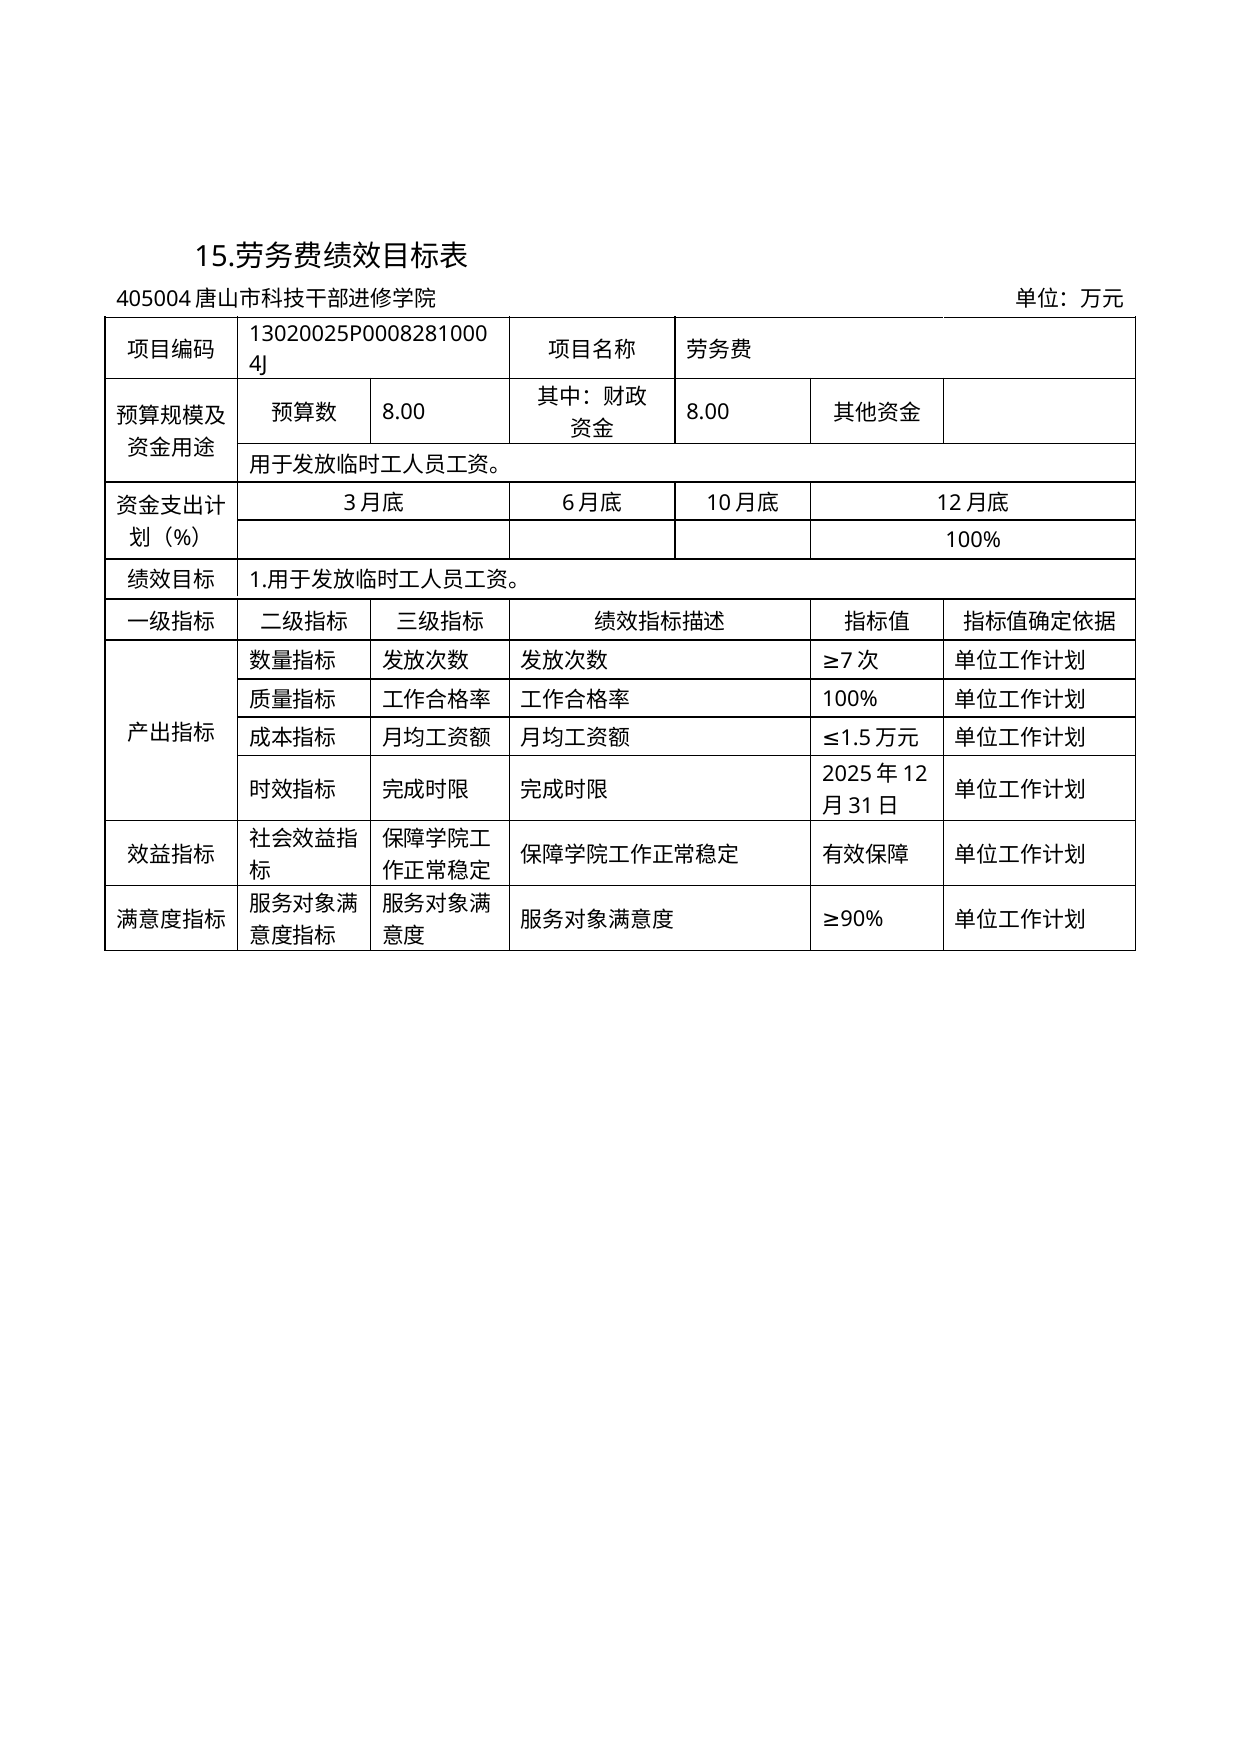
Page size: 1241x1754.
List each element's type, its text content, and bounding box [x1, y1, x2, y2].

table_cell ≥7次 [811, 641, 943, 678]
table_cell [676, 521, 810, 558]
table_cell 单位工作计划 [944, 641, 1135, 678]
table_cell 1.用于发放临时工人员工资。 [238, 560, 1135, 596]
table_cell 完成时限 [371, 756, 509, 820]
table_cell 发放次数 [371, 641, 509, 678]
table_header 405004唐山市科技干部进修学院 [106, 277, 943, 316]
table_header 单位：万元 [944, 277, 1135, 316]
table_header 一级指标 [106, 600, 237, 639]
table_cell 工作合格率 [510, 680, 810, 716]
table_cell 8.00 [371, 379, 509, 442]
table_cell 产出指标 [106, 641, 237, 820]
table_cell [238, 521, 509, 558]
table_cell 服务对象满意度指标 [238, 886, 370, 949]
table_cell 100% [811, 521, 1135, 558]
table_cell 12月底 [811, 483, 1135, 519]
table_cell ≥90% [811, 886, 943, 949]
table_cell 数量指标 [238, 641, 370, 678]
table_cell 预算数 [238, 379, 370, 442]
table_cell 工作合格率 [371, 680, 509, 716]
table_cell 项目编码 [106, 318, 237, 378]
table_header 绩效指标描述 [510, 600, 810, 639]
table_cell 月均工资额 [510, 718, 810, 755]
table_cell 单位工作计划 [944, 886, 1135, 949]
table_cell 有效保障 [811, 821, 943, 885]
table_cell 8.00 [676, 379, 810, 442]
table_cell 完成时限 [510, 756, 810, 820]
table_cell 劳务费 [676, 318, 1135, 378]
table_cell 13020025P00082810004J [238, 318, 509, 378]
table_cell 保障学院工作正常稳定 [371, 821, 509, 885]
table_cell 服务对象满意度 [371, 886, 509, 949]
table_cell 单位工作计划 [944, 821, 1135, 885]
table_cell [944, 379, 1135, 442]
table_cell 成本指标 [238, 718, 370, 755]
table_cell 100% [811, 680, 943, 716]
table_cell 发放次数 [510, 641, 810, 678]
table_cell [510, 521, 674, 558]
table_header 指标值 [811, 600, 943, 639]
table_cell 其中：财政 资金 [510, 379, 674, 442]
table_cell 服务对象满意度 [510, 886, 810, 949]
table_cell 预算规模及资金用途 [106, 379, 237, 481]
table_cell 月均工资额 [371, 718, 509, 755]
table_header 指标值确定依据 [944, 600, 1135, 639]
table_header 二级指标 [238, 600, 370, 639]
table_cell 3月底 [238, 483, 509, 519]
table_cell 资金支出计划（%） [106, 483, 237, 558]
text 15.劳务费绩效目标表 [136, 235, 1104, 275]
table_cell 保障学院工作正常稳定 [510, 821, 810, 885]
table_cell 满意度指标 [106, 886, 237, 949]
table_cell 单位工作计划 [944, 680, 1135, 716]
table_cell ≤1.5万元 [811, 718, 943, 755]
table_cell 其他资金 [811, 379, 943, 442]
table_header 三级指标 [371, 600, 509, 639]
table_cell 质量指标 [238, 680, 370, 716]
table_cell 单位工作计划 [944, 718, 1135, 755]
table_cell 绩效目标 [106, 560, 237, 596]
table_cell 6月底 [510, 483, 674, 519]
table_cell 单位工作计划 [944, 756, 1135, 820]
table_cell 10月底 [676, 483, 810, 519]
table_cell 社会效益指标 [238, 821, 370, 885]
table_cell 用于发放临时工人员工资。 [238, 444, 1135, 481]
table_cell 时效指标 [238, 756, 370, 820]
table_cell 项目名称 [510, 318, 674, 378]
table_cell 2025年12月31日 [811, 756, 943, 820]
table_cell 效益指标 [106, 821, 237, 885]
